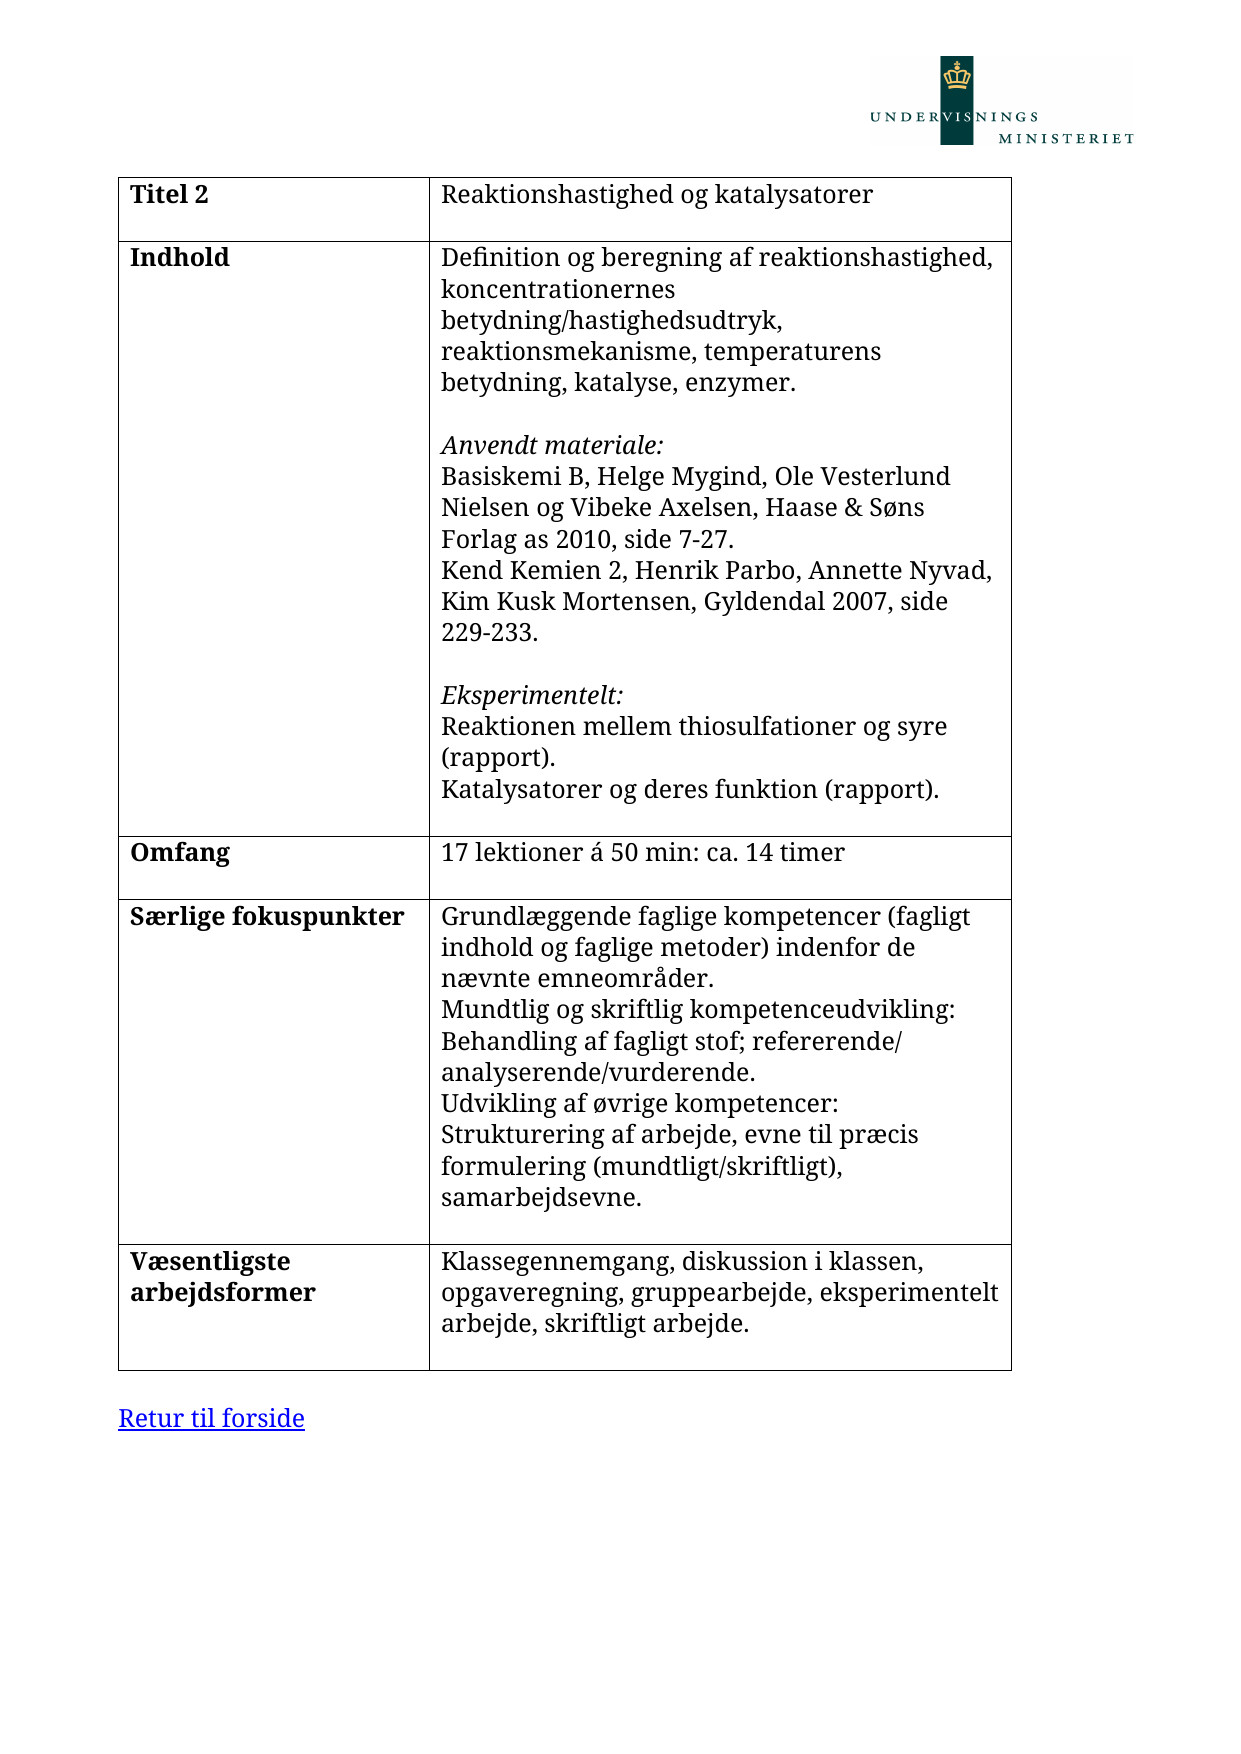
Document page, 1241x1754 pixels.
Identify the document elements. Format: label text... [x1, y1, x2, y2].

table_cell Indhold [119, 242, 429, 836]
picture [871, 56, 1134, 145]
table_cell Særlige fokuspunkter [119, 900, 429, 1244]
table_cell Klassegennemgang, diskussion i klassen, opgaveregning, gruppearbejde, eksperimentelt arbejde, skriftligt arbejde. [430, 1245, 1011, 1370]
table_cell Væsentligste arbejdsformer [119, 1245, 429, 1370]
table_header Reaktionshastighed og katalysatorer [430, 178, 1011, 241]
table_cell Omfang [119, 837, 429, 899]
table_cell Grundlæggende faglige kompetencer (fagligt indhold og faglige metoder) indenfor de nævnte emneområder. Mundtlig og skriftlig kompetenceudvikling: Behandling af fagligt stof; refererende/ analyserende/vurderende. Udvikling af øvrige kompetencer: Strukturering af arbejde, evne til præcis formulering (mundtligt/skriftligt), samarbejdsevne. [430, 900, 1011, 1244]
text Retur til forside [118, 1402, 1122, 1433]
table_cell Definition og beregning af reaktionshastighed, koncentrationernes betydning/hastighedsudtryk, reaktionsmekanisme, temperaturens betydning, katalyse, enzymer. Anvendt materiale: Basiskemi B, Helge Mygind, Ole Vesterlund Nielsen og Vibeke Axelsen, Haase & Søns Forlag as 2010, side 7-27. Kend Kemien 2, Henrik Parbo, Annette Nyvad, Kim Kusk Mortensen, Gyldendal 2007, side 229-233. Eksperimentelt: Reaktionen mellem thiosulfationer og syre (rapport). Katalysatorer og deres funktion (rapport). [430, 242, 1011, 836]
table_cell 17 lektioner á 50 min: ca. 14 timer [430, 837, 1011, 899]
table_header Titel 2 [119, 178, 429, 241]
